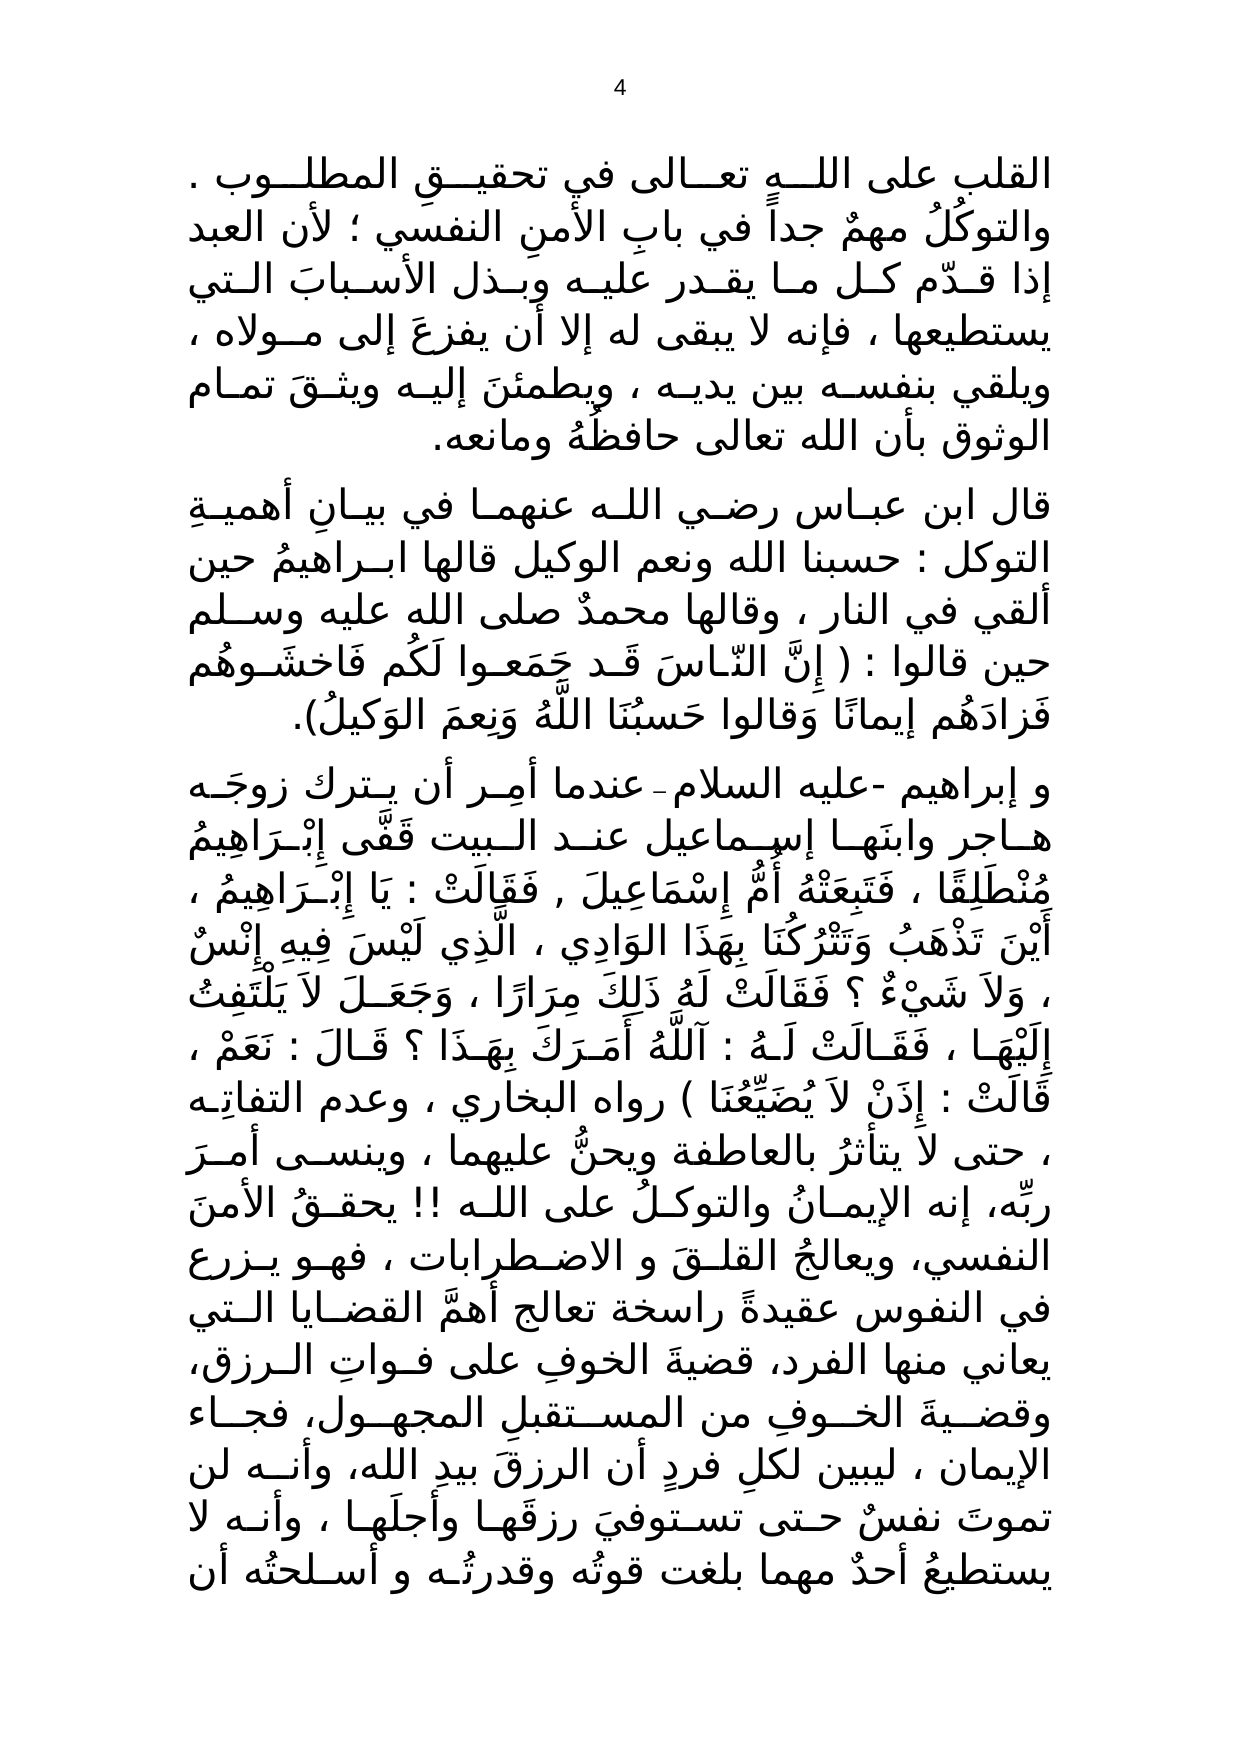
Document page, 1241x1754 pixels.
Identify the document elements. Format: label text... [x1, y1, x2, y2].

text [187, 150, 1053, 461]
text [187, 760, 1053, 1594]
text قال ابن عباس رضي الله عنهما في بيانِ أهميةِ التوكل : حسبنا الله ونعم الوكيل قالها ابراهيمُ حين ألقي في النار ، وقالها محمدٌ صلى الله عليه وسلم حين قالوا : ﴿ إِنَّ النّاسَ قَد جَمَعوا لَكُم فَاخشَوهُم فَزادَهُم إيمانًا وَقالوا حَسبُنَا اللَّهُ وَنِعمَ الوَكيلُ﴾. [187, 481, 1053, 739]
